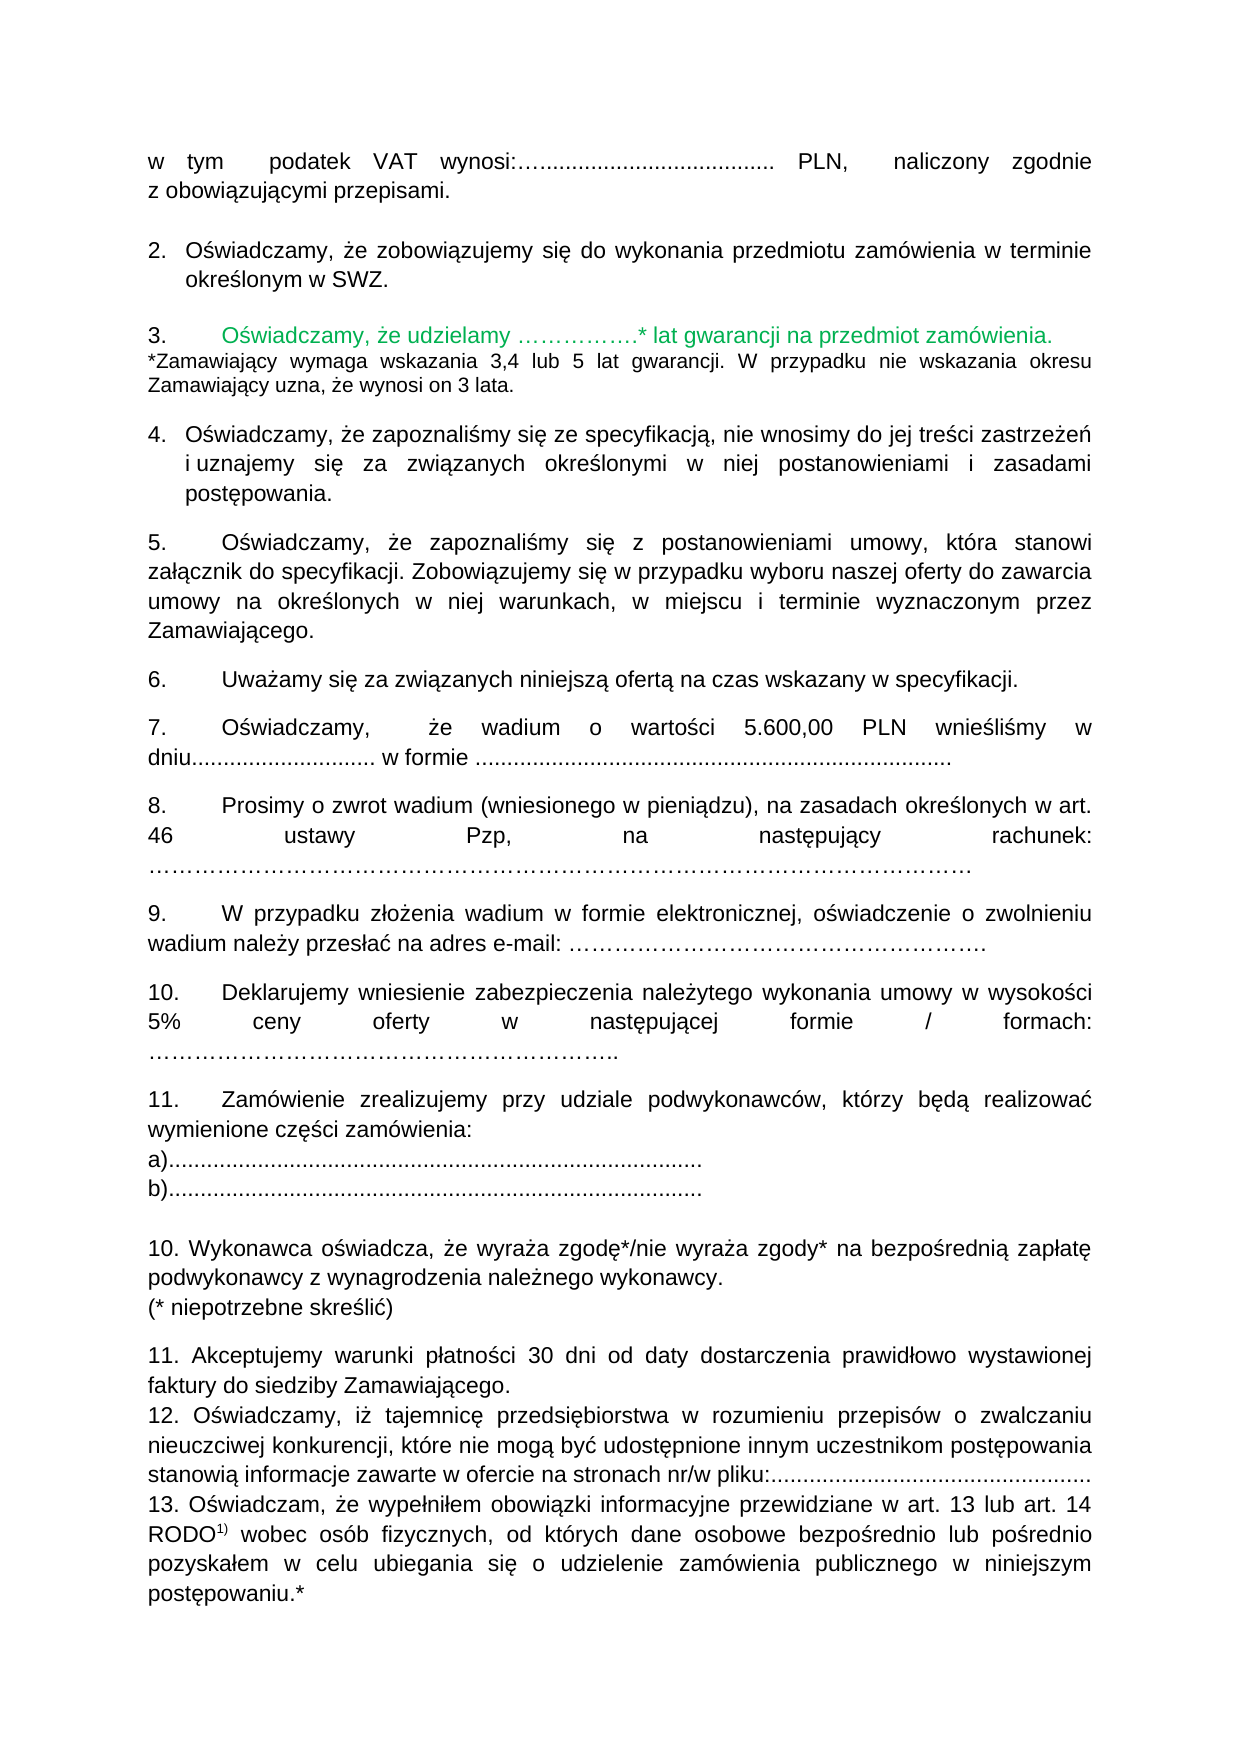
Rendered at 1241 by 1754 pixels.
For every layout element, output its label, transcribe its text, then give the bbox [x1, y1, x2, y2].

list Prosimy o zwrot wadium (wniesionego w pieniądzu), na zasadach określonych w art. 46 ustawy Pzp, na następujący rachunek: ……………………………………………………………………………………………… [148, 792, 1093, 878]
list 10. Wykonawca oświadcza, że wyraża zgodę*/nie wyraża zgody* na bezpośrednią zapłatę podwykonawcy z wynagrodzenia należnego wykonawcy. [148, 1235, 1093, 1291]
list Oświadczamy, że zobowiązujemy się do wykonania przedmiotu zamówienia w terminie określonym w SWZ. [148, 237, 1093, 293]
list Deklarujemy wniesienie zabezpieczenia należytego wykonania umowy w wysokości 5% ceny oferty w następującej formie / formach: …………………………………………………….. [148, 978, 1093, 1064]
text w tym podatek VAT wynosi:…..................................... PLN, naliczony zgodnie z obowiązującymi przepisami. [148, 148, 1093, 204]
list Oświadczamy, że zapoznaliśmy się ze specyfikacją, nie wnosimy do jej treści zastrzeżeń i uznajemy się za związanych określonymi w niej postanowieniami i zasadami postępowania. [148, 421, 1093, 506]
text 13. Oświadczam, że wypełniłem obowiązki informacyjne przewidziane w art. 13 lub art. 14 RODO1) wobec osób fizycznych, od których dane osobowe bezpośrednio lub pośrednio pozyskałem w celu ubiegania się o udzielenie zamówienia publicznego w niniejszym postępowaniu.* [148, 1491, 1093, 1606]
text 12. Oświadczamy, iż tajemnicę przedsiębiorstwa w rozumieniu przepisów o zwalczaniu nieuczciwej konkurencji, które nie mogą być udostępnione innym uczestnikom postępowania stanowią informacje zawarte w ofercie na stronach nr/w pliku: [148, 1402, 1093, 1488]
list Oświadczamy, że wadium o wartości 5.600,00 PLN wnieśliśmy w dniu............................. w formie ........................................................................... [148, 714, 1093, 770]
text a).................................................................................... [148, 1146, 1093, 1172]
list W przypadku złożenia wadium w formie elektronicznej, oświadczenie o zwolnieniu wadium należy przesłać na adres e-mail: ………………………………………………. [148, 900, 1093, 956]
list Zamówienie zrealizujemy przy udziale podwykonawców, którzy będą realizować wymienione części zamówienia: [148, 1086, 1093, 1142]
text 11. Akceptujemy warunki płatności 30 dni od daty dostarczenia prawidłowo wystawionej faktury do siedziby Zamawiającego. [148, 1342, 1093, 1398]
text b).................................................................................... [148, 1175, 1093, 1202]
text (* niepotrzebne skreślić) [148, 1294, 1093, 1320]
list Uważamy się za związanych niniejszą ofertą na czas wskazany w specyfikacji. [148, 666, 1093, 692]
text 3. Oświadczamy, że udzielamy …………….* lat gwarancji na przedmiot zamówienia. [148, 322, 1093, 349]
list Oświadczamy, że zapoznaliśmy się z postanowieniami umowy, która stanowi załącznik do specyfikacji. Zobowiązujemy się w przypadku wyboru naszej oferty do zawarcia umowy na określonych w niej warunkach, w miejscu i terminie wyznaczonym przez Zamawiającego. [148, 528, 1093, 644]
text *Zamawiający wymaga wskazania 3,4 lub 5 lat gwarancji. W przypadku nie wskazania okresu Zamawiający uzna, że wynosi on 3 lata. [148, 349, 1093, 397]
